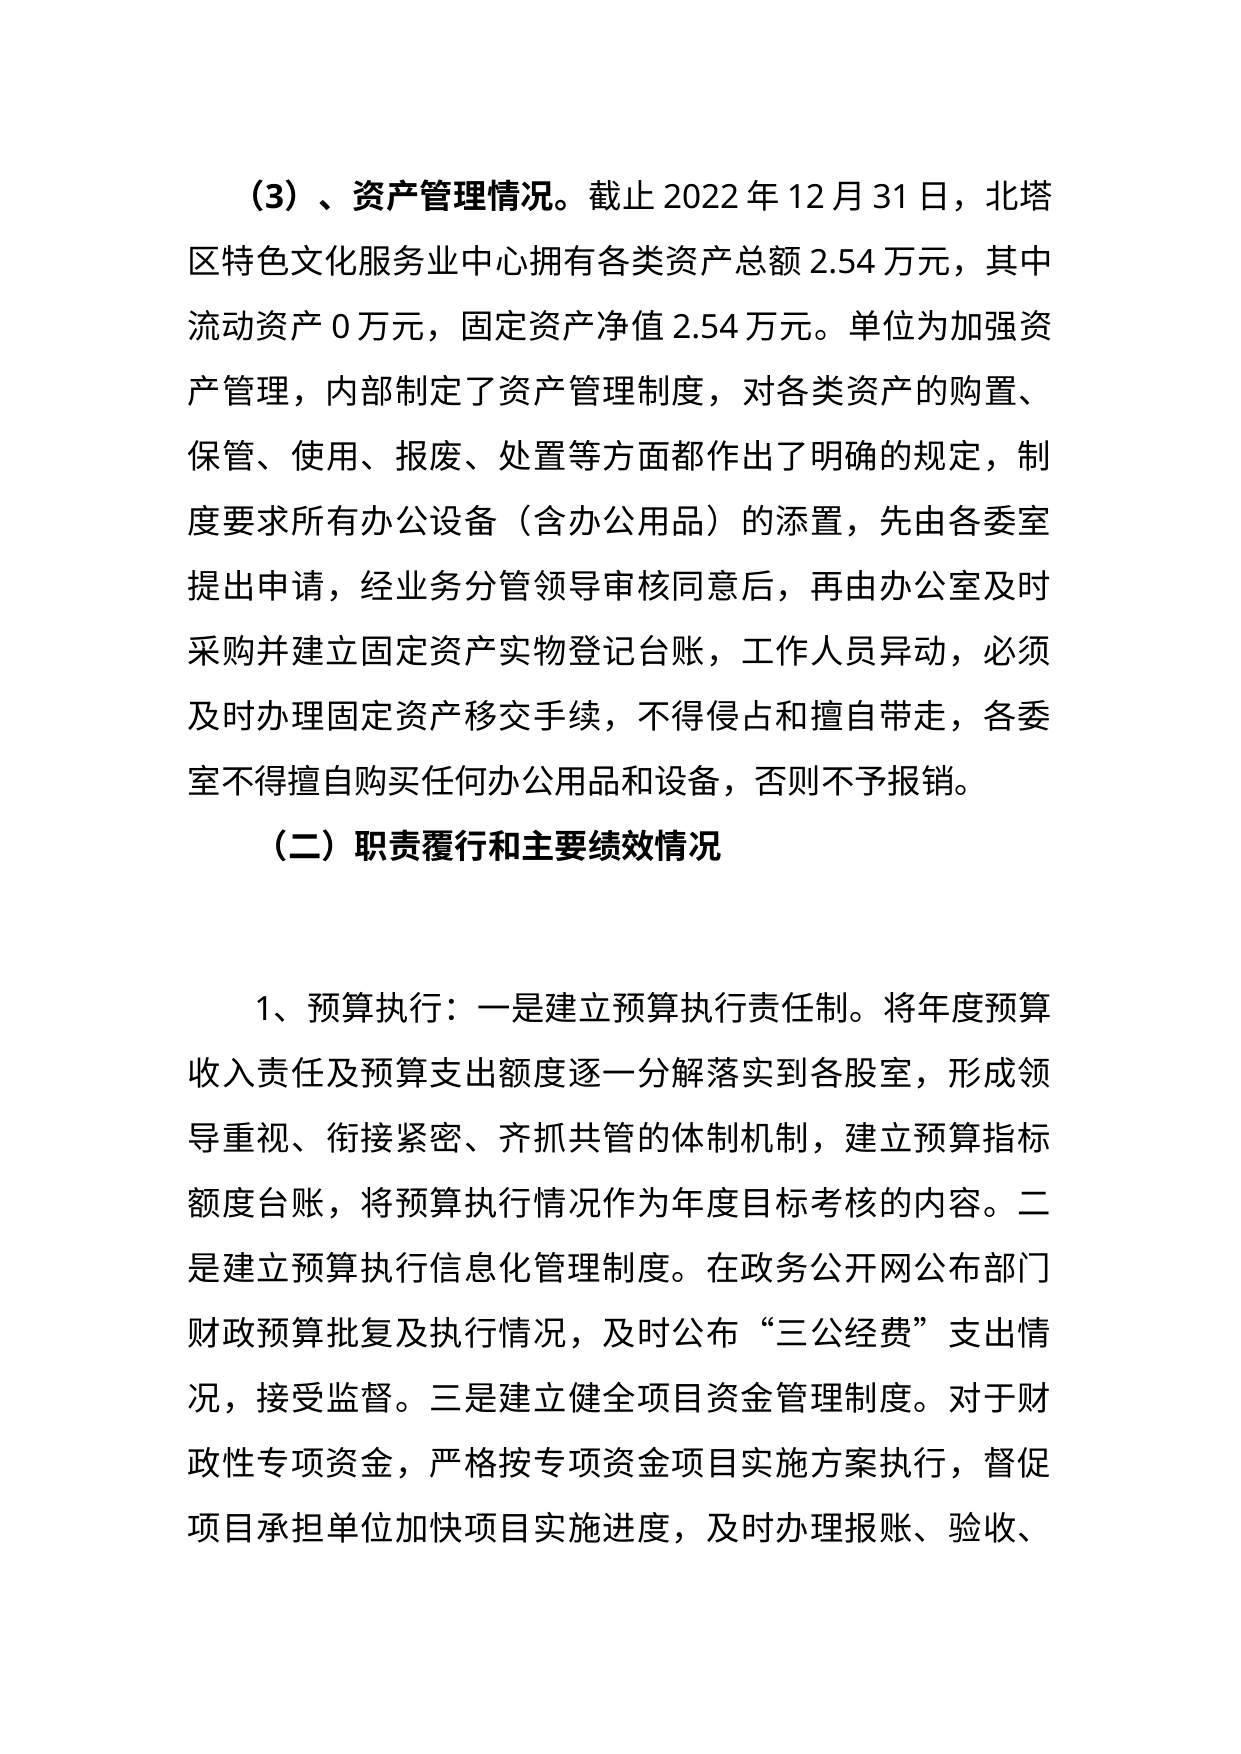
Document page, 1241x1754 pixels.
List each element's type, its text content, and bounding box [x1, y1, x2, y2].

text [187, 973, 1053, 1558]
text （3）、资产管理情况。截止2022年12月31日，北塔区特色文化服务业中心拥有各类资产总额2.54万元，其中流动资产0万元，固定资产净值2.54万元。单位为加强资产管理，内部制定了资产管理制度，对各类资产的购置、保管、使用、报废、处置等方面都作出了明确的规定，制度要求所有办公设备（含办公用品）的添置，先由各委室提出申请，经业务分管领导审核同意后，再由办公室及时采购并建立固定资产实物登记台账，工作人员异动，必须及时办理固定资产移交手续，不得侵占和擅自带走，各委室不得擅自购买任何办公用品和设备，否则不予报销。 [187, 162, 1053, 812]
text （二）职责覆行和主要绩效情况 [187, 812, 1053, 877]
